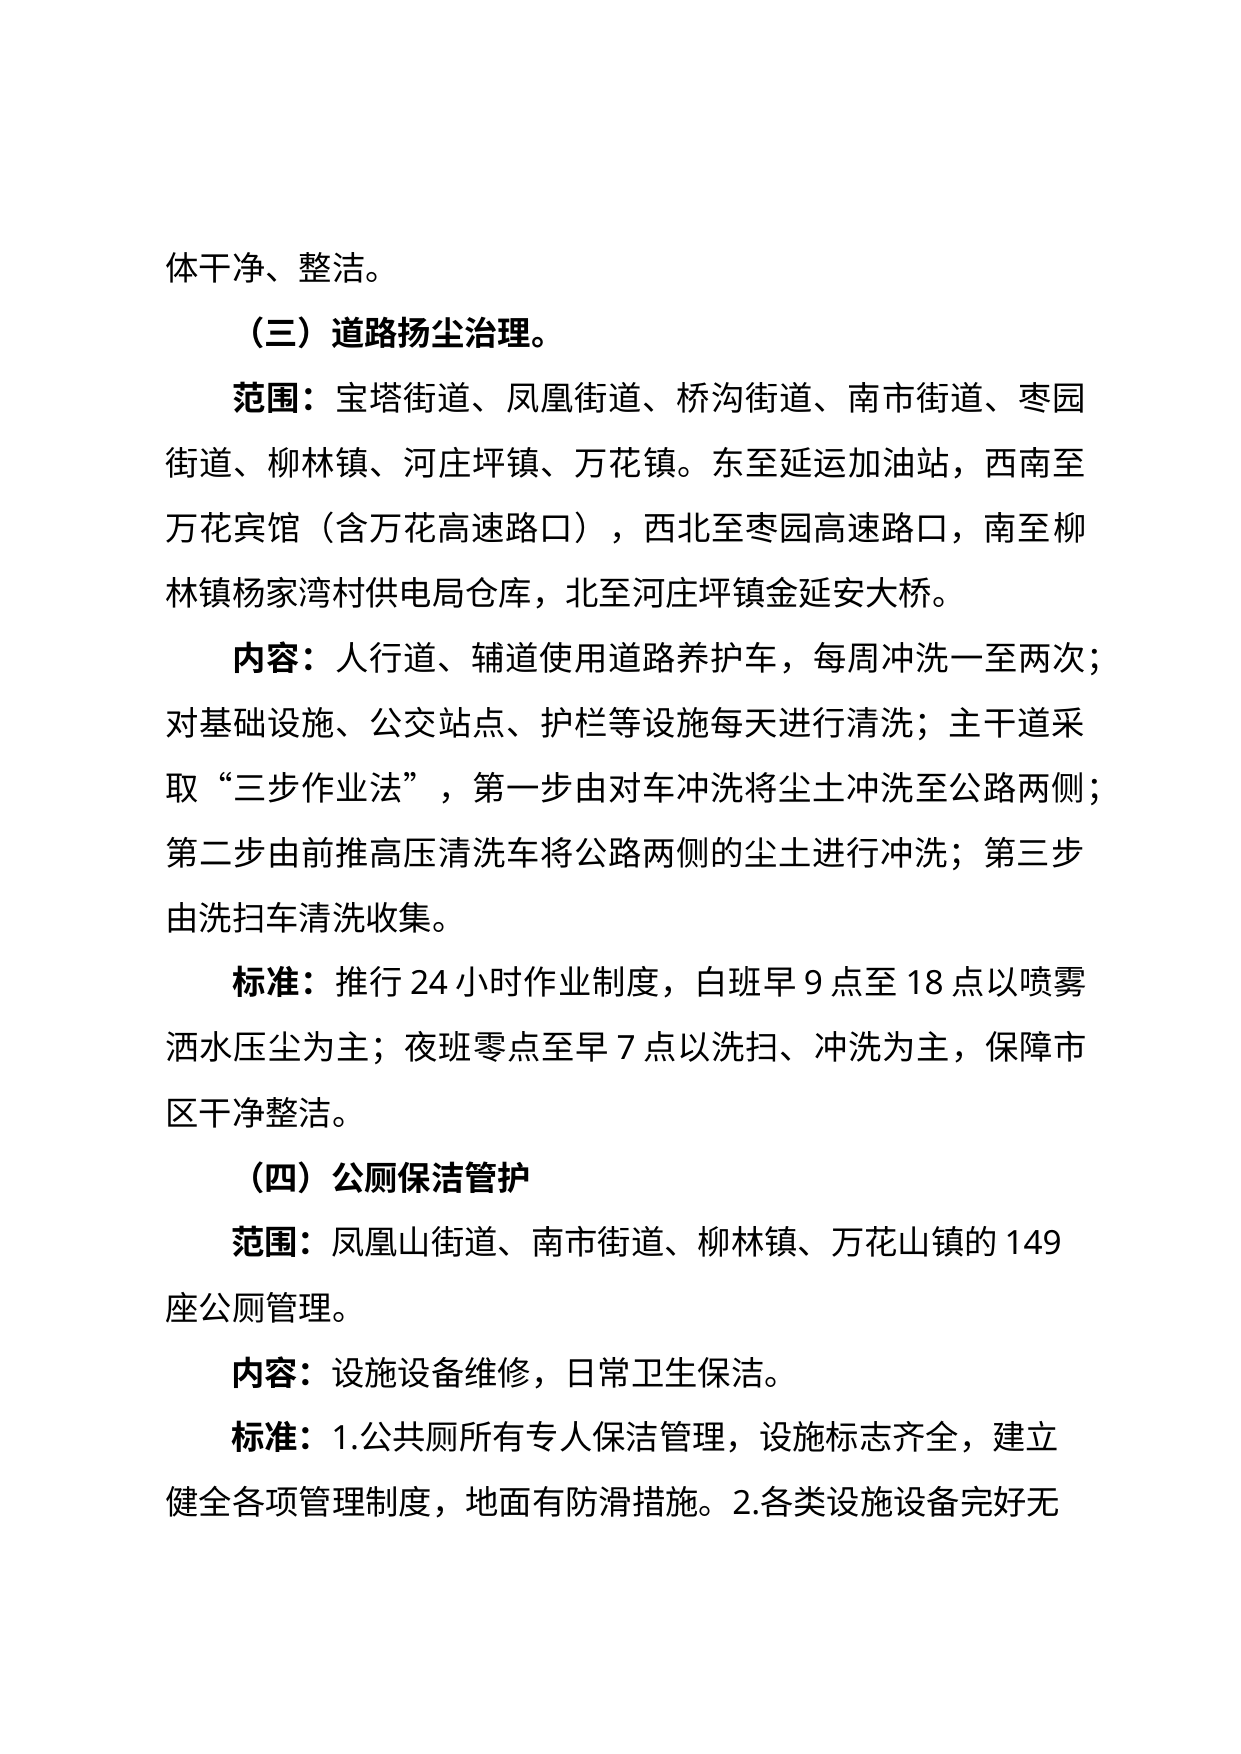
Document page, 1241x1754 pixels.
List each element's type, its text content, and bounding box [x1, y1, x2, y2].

text 范围：宝塔街道、凤凰街道、桥沟街道、南市街道、枣园街道、柳林镇、河庄坪镇、万花镇。东至延运加油站，西南至万花宾馆（含万花高速路口），西北至枣园高速路口，南至柳林镇杨家湾村供电局仓库，北至河庄坪镇金延安大桥。 [165, 363, 1087, 623]
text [165, 233, 1087, 298]
text 内容：人行道、辅道使用道路养护车，每周冲洗一至两次；对基础设施、公交站点、护栏等设施每天进行清洗；主干道采取“三步作业法”，第一步由对车冲洗将尘土冲洗至公路两侧；第二步由前推高压清洗车将公路两侧的尘土进行冲洗；第三步由洗扫车清洗收集。 [165, 623, 1087, 948]
text 范围：凤凰山街道、南市街道、柳林镇、万花山镇的149座公厕管理。 [165, 1208, 1087, 1338]
text （三）道路扬尘治理。 [165, 298, 1087, 363]
text （四）公厕保洁管护 [165, 1143, 1087, 1208]
text 内容：设施设备维修，日常卫生保洁。 [165, 1338, 1087, 1403]
text 标准：推行24小时作业制度，白班早9点至18点以喷雾洒水压尘为主；夜班零点至早7点以洗扫、冲洗为主，保障市区干净整洁。 [165, 948, 1087, 1143]
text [165, 1403, 1087, 1533]
